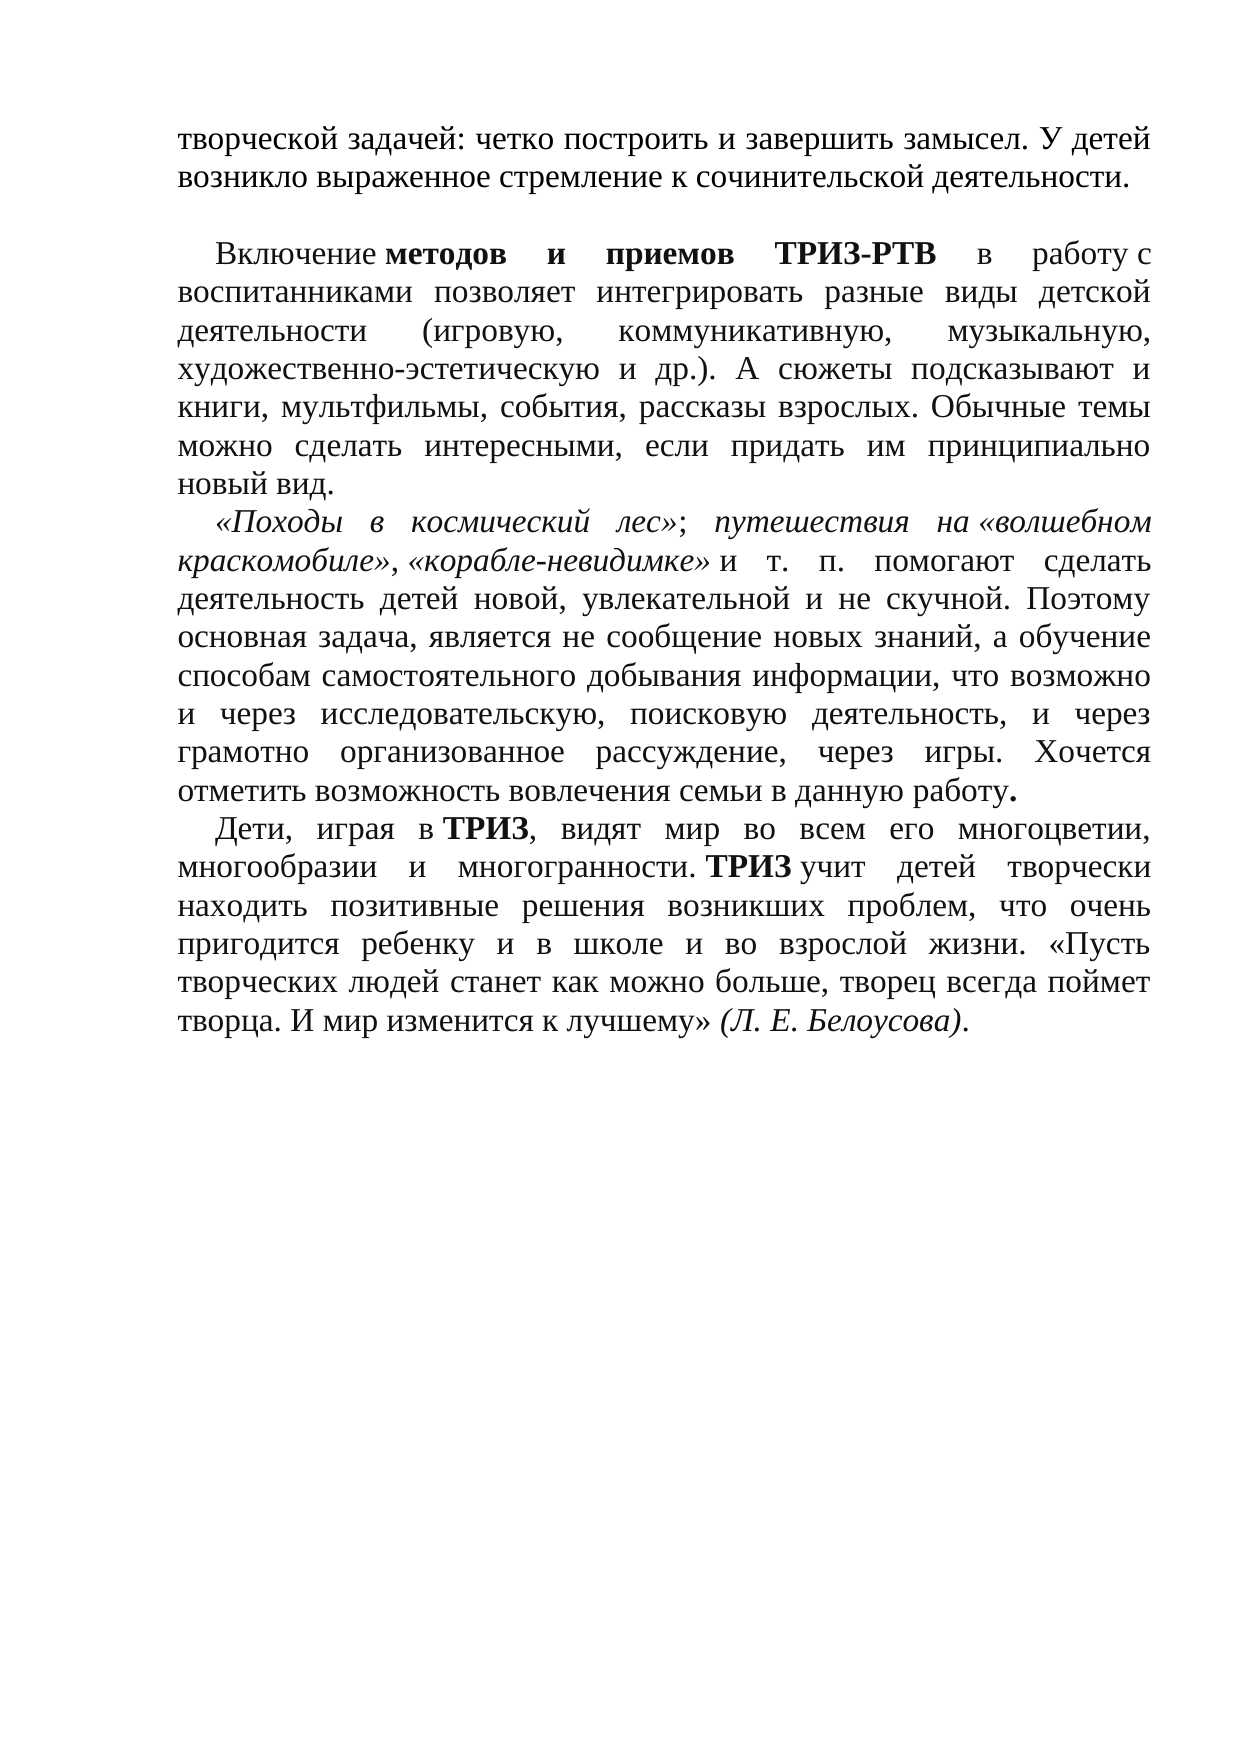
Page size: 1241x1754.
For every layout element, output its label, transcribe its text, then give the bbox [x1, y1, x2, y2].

text «Походы в космический лес»; путешествия на «волшебном краскомобиле», «корабле-невидимке» и т. п. помогают сделать деятельность детей новой, увлекательной и не скучной. Поэтому основная задача, является не сообщение новых знаний, а обучение способам самостоятельного добывания информации, что возможно и через исследовательскую, поисковую деятельность, и через грамотно организованное рассуждение, через игры. Хочется отметить возможность вовлечения семьи в данную работу. [177, 501, 1152, 808]
text Включение методов и приемов ТРИЗ-РТВ в работу с воспитанниками позволяет интегрировать разные виды детской деятельности (игровую, коммуникативную, музыкальную, художественно-эстетическую и др.). А сюжеты подсказывают и книги, мультфильмы, события, рассказы взрослых. Обычные темы можно сделать интересными, если придать им принципиально новый вид. [177, 233, 1152, 501]
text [177, 118, 1152, 195]
text Дети, играя в ТРИЗ, видят мир во всем его многоцветии, многообразии и многогранности. ТРИЗ учит детей творчески находить позитивные решения возникших проблем, что очень пригодится ребенку и в школе и во взрослой жизни. «Пусть творческих людей станет как можно больше, творец всегда поймет творца. И мир изменится к лучшему» (Л. Е. Белоусова). [177, 808, 1152, 1038]
